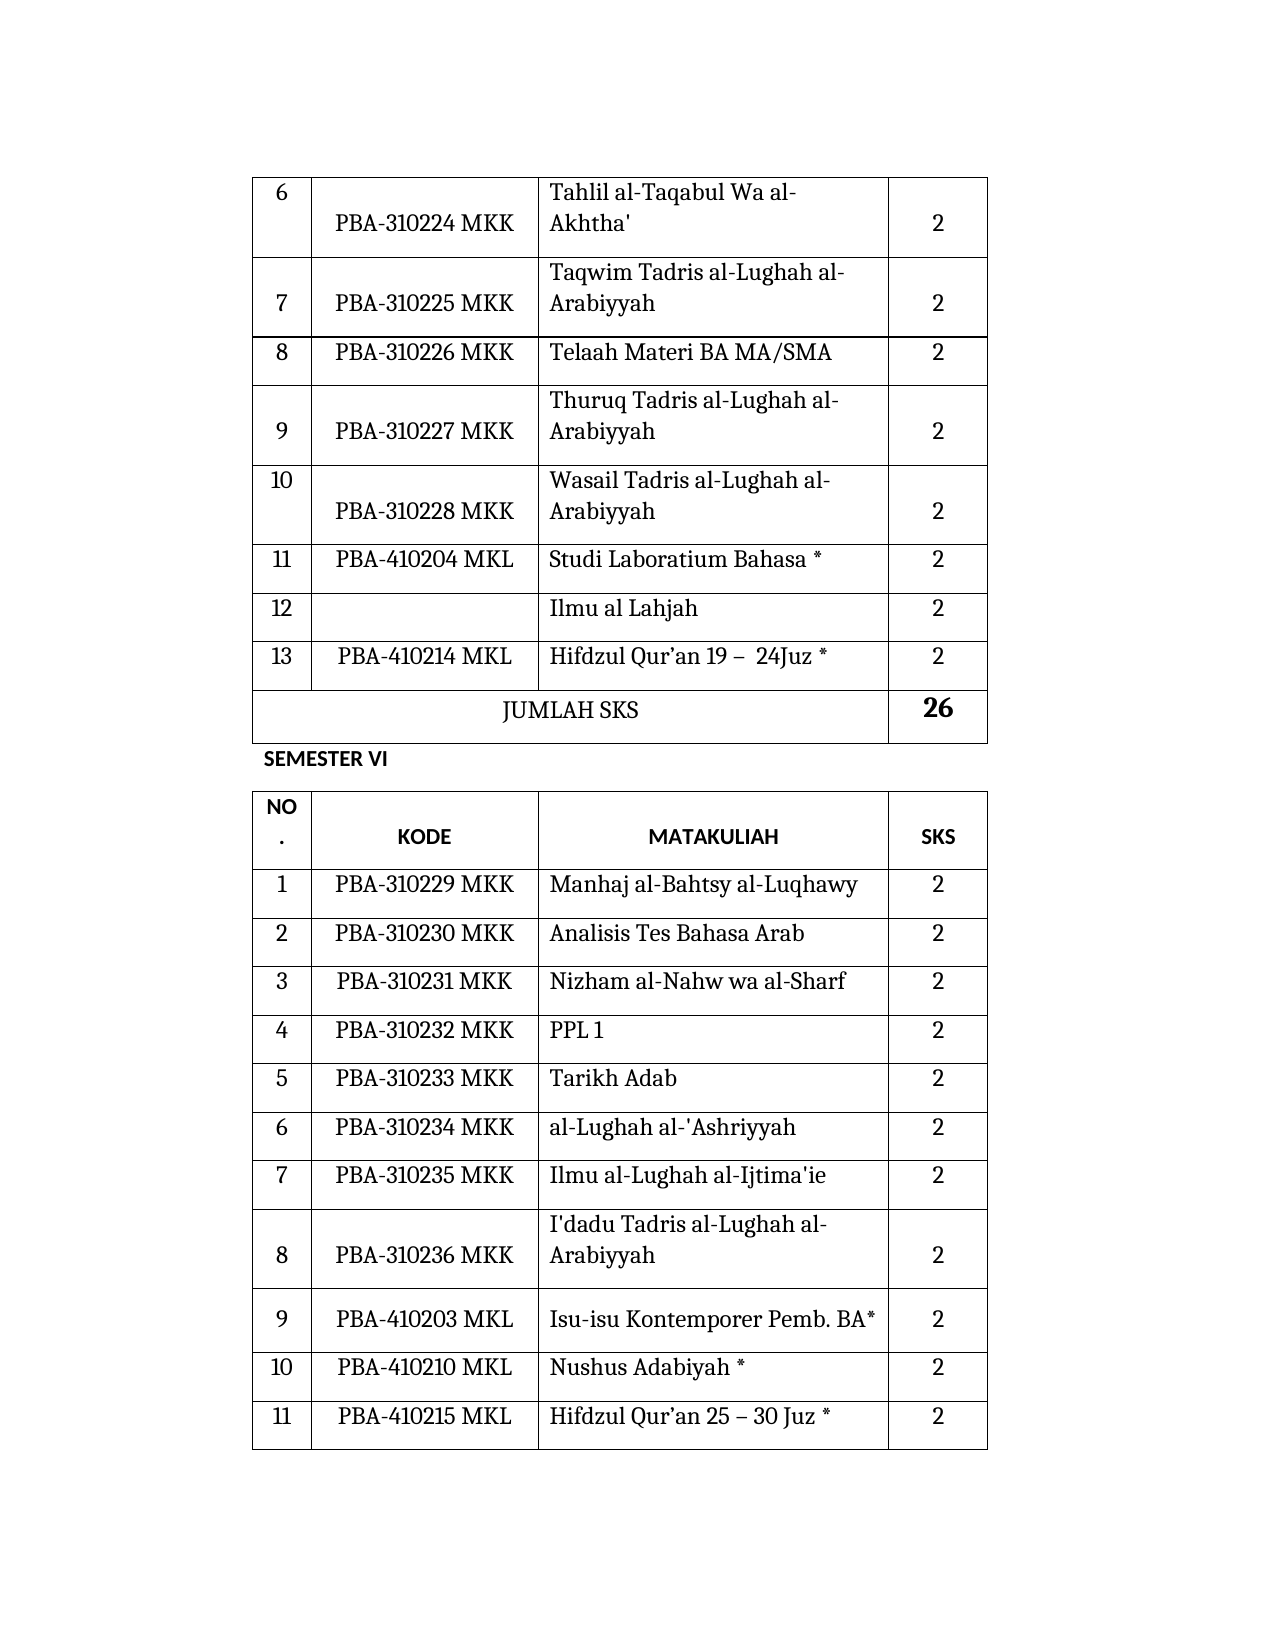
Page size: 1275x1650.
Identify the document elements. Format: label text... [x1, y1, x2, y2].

table_cell [538, 744, 889, 791]
table_cell 8 [253, 338, 311, 385]
table_cell 2 [889, 967, 987, 1014]
table_cell PBA-310224 MKK [312, 178, 538, 257]
table_cell 2 [889, 1353, 987, 1401]
table_cell 2 [889, 1210, 987, 1288]
table_cell MATAKULIAH [539, 792, 888, 869]
table_cell SEMESTER VI [253, 744, 538, 791]
table_cell PBA-310226 MKK [312, 338, 538, 385]
table_cell [889, 744, 988, 791]
table_cell PBA-410210 MKL [312, 1353, 538, 1401]
table_cell 10 [253, 1353, 311, 1401]
table_cell PBA-410204 MKL [312, 545, 538, 593]
table_cell Tarikh Adab [539, 1064, 888, 1112]
table_cell 2 [889, 1161, 987, 1209]
table_cell PBA-410215 MKL [312, 1402, 538, 1449]
table_cell 8 [253, 1210, 311, 1288]
table_cell PBA-410203 MKL [312, 1289, 538, 1352]
table_cell Nushus Adabiyah * [539, 1353, 888, 1401]
table_cell 12 [253, 594, 311, 641]
table_cell KODE [312, 792, 538, 869]
table_cell Nizham al-Nahw wa al-Sharf [539, 967, 888, 1014]
table_cell PBA-310229 MKK [312, 870, 538, 917]
table_cell 2 [889, 386, 987, 464]
table_cell PBA-310228 MKK [312, 466, 538, 544]
table_cell Ilmu al Lahjah [539, 594, 888, 641]
table_cell JUMLAH SKS [253, 691, 888, 743]
table_cell PBA-310227 MKK [312, 386, 538, 464]
table_cell Tahlil al-Taqabul Wa al-Akhtha' [539, 178, 888, 257]
table_cell 2 [889, 338, 987, 385]
table_cell PPL 1 [539, 1016, 888, 1063]
table_cell 2 [889, 642, 987, 690]
table_cell Hifdzul Qur’an 25 – 30 Juz * [539, 1402, 888, 1449]
table_cell 11 [253, 1402, 311, 1449]
table_cell PBA-310235 MKK [312, 1161, 538, 1209]
table_cell 2 [889, 1113, 987, 1160]
table_cell Analisis Tes Bahasa Arab [539, 919, 888, 966]
table_cell 2 [889, 466, 987, 544]
table_cell 1 [253, 870, 311, 917]
table_cell Studi Laboratium Bahasa * [539, 545, 888, 593]
table_cell 5 [253, 1064, 311, 1112]
table_cell 2 [889, 178, 987, 257]
table_cell 26 [889, 691, 987, 743]
table_cell 4 [253, 1016, 311, 1063]
table_cell 3 [253, 967, 311, 1014]
table_cell 2 [889, 1289, 987, 1352]
table_cell 2 [889, 258, 987, 336]
table_cell 13 [253, 642, 311, 690]
table_cell PBA-310232 MKK [312, 1016, 538, 1063]
table_cell PBA-310230 MKK [312, 919, 538, 966]
table_cell 10 [253, 466, 311, 544]
table_cell 6 [253, 178, 311, 257]
table_cell 2 [889, 1016, 987, 1063]
table_cell NO. [253, 792, 311, 869]
table_cell al-Lughah al-'Ashriyyah [539, 1113, 888, 1160]
table_cell PBA-410214 MKL [312, 642, 538, 690]
table_cell 7 [253, 1161, 311, 1209]
table_cell 2 [889, 545, 987, 593]
table_cell 2 [889, 919, 987, 966]
table_cell Manhaj al-Bahtsy al-Luqhawy [539, 870, 888, 917]
table_cell PBA-310234 MKK [312, 1113, 538, 1160]
table_cell Wasail Tadris al-Lughah al-Arabiyyah [539, 466, 888, 544]
table_cell 6 [253, 1113, 311, 1160]
table_cell SKS [889, 792, 987, 869]
table_cell 7 [253, 258, 311, 336]
table_cell PBA-310236 MKK [312, 1210, 538, 1288]
table_cell 2 [889, 1402, 987, 1449]
table_cell Taqwim Tadris al-Lughah al-Arabiyyah [539, 258, 888, 336]
table_cell 2 [253, 919, 311, 966]
table_cell 9 [253, 386, 311, 464]
table_cell PBA-310231 MKK [312, 967, 538, 1014]
table_cell Hifdzul Qur’an 19 – 24Juz * [539, 642, 888, 690]
table_cell 11 [253, 545, 311, 593]
table_cell 2 [889, 870, 987, 917]
table_cell PBA-310225 MKK [312, 258, 538, 336]
table_cell I'dadu Tadris al-Lughah al-Arabiyyah [539, 1210, 888, 1288]
table_cell [312, 594, 538, 641]
table_cell PBA-310233 MKK [312, 1064, 538, 1112]
table_cell Telaah Materi BA MA/SMA [539, 338, 888, 385]
table_cell 2 [889, 1064, 987, 1112]
table_cell 2 [889, 594, 987, 641]
table_cell 9 [253, 1289, 311, 1352]
table_cell Isu-isu Kontemporer Pemb. BA* [539, 1289, 888, 1352]
table_cell Thuruq Tadris al-Lughah al-Arabiyyah [539, 386, 888, 464]
table_cell Ilmu al-Lughah al-Ijtima'ie [539, 1161, 888, 1209]
